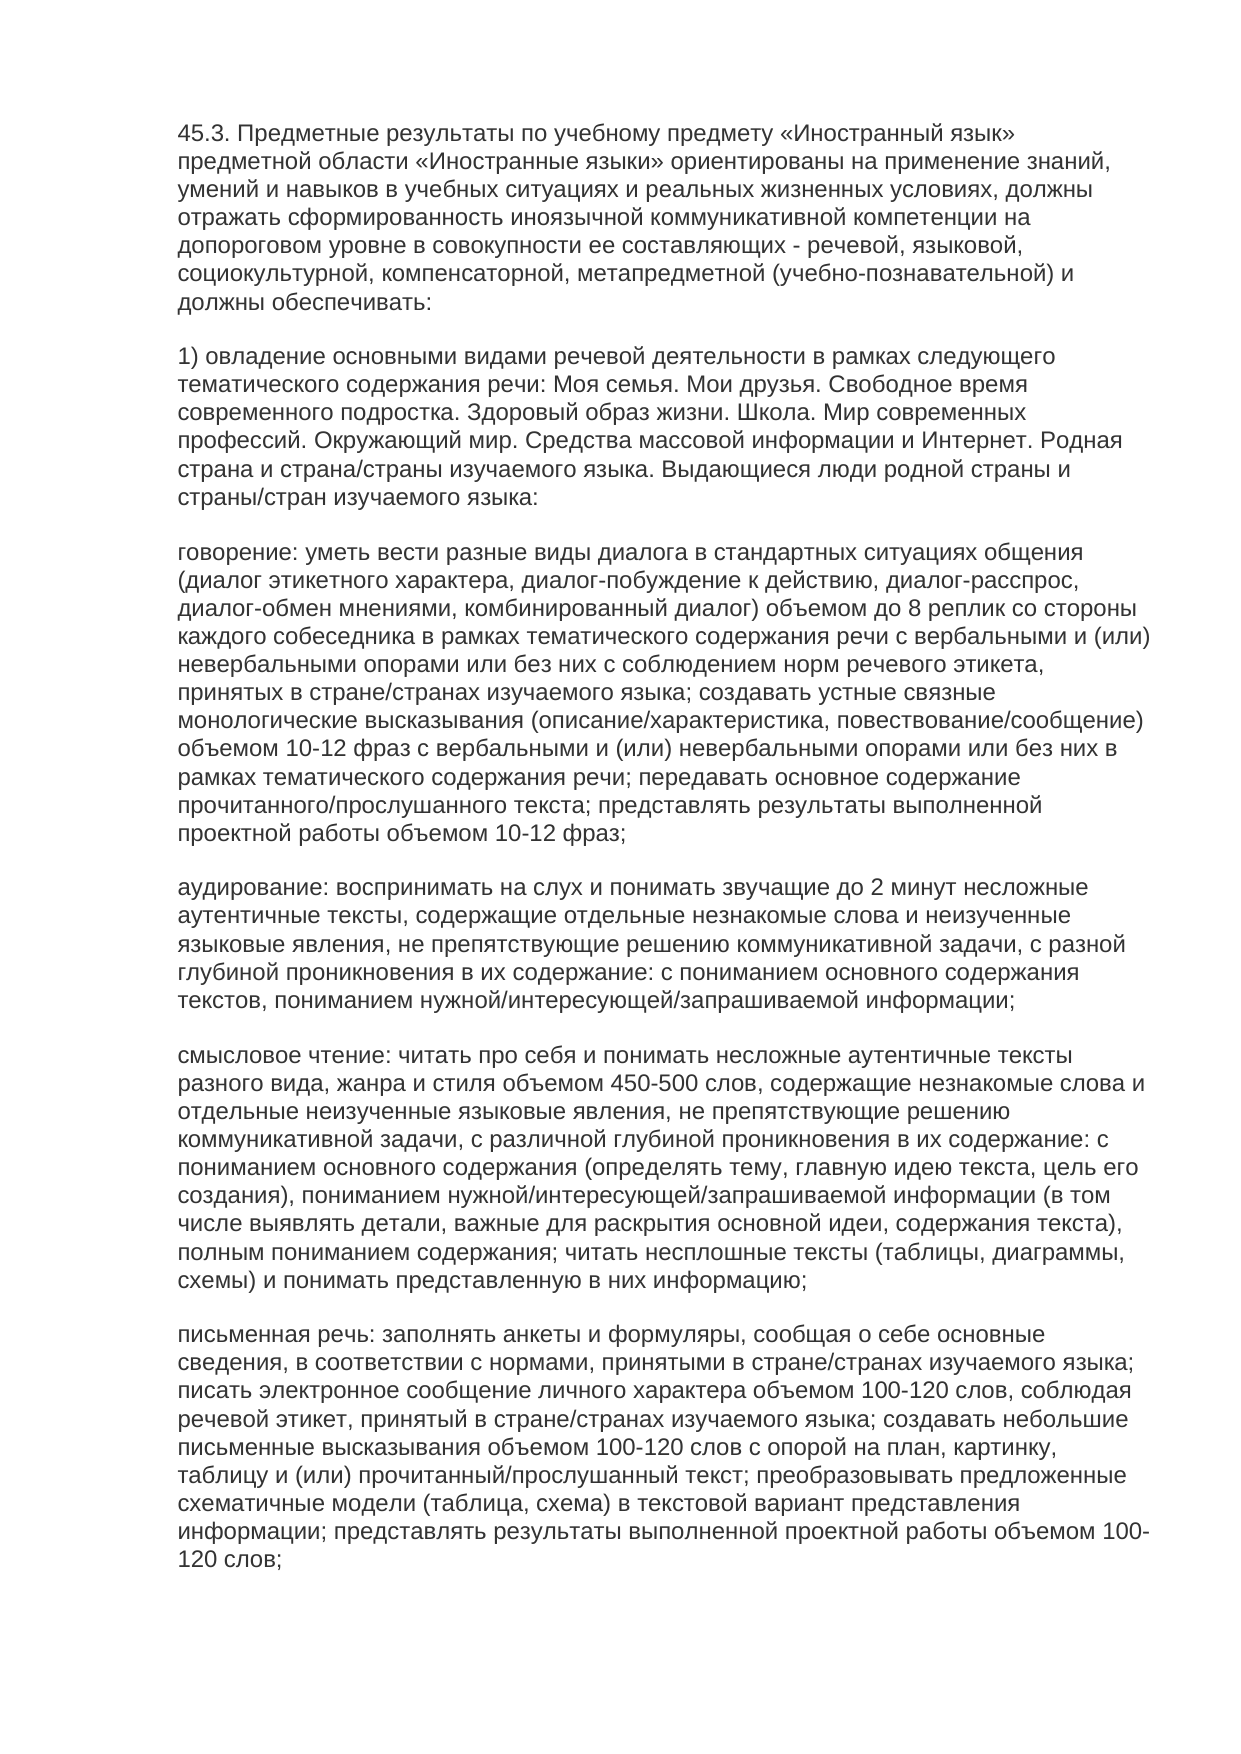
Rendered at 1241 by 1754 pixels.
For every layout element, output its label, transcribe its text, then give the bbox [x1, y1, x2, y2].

text говорение: уметь вести разные виды диалога в стандартных ситуациях общения (диалог этикетного характера, диалог-побуждение к действию, диалог-расспрос, диалог-обмен мнениями, комбинированный диалог) объемом до 8 реплик со стороны каждого собеседника в рамках тематического содержания речи с вербальными и (или) невербальными опорами или без них с соблюдением норм речевого этикета, принятых в стране/странах изучаемого языка; создавать устные связные монологические высказывания (описание/характеристика, повествование/сообщение) объемом 10-12 фраз с вербальными и (или) невербальными опорами или без них в рамках тематического содержания речи; передавать основное содержание прочитанного/прослушанного текста; представлять результаты выполненной проектной работы объемом 10-12 фраз; [177, 537, 1152, 846]
text 45.3. Предметные результаты по учебному предмету «Иностранный язык» предметной области «Иностранные языки» ориентированы на применение знаний, умений и навыков в учебных ситуациях и реальных жизненных условиях, должны отражать сформированность иноязычной коммуникативной компетенции на допороговом уровне в совокупности ее составляющих - речевой, языковой, социокультурной, компенсаторной, метапредметной (учебно-познавательной) и должны обеспечивать: [177, 118, 1152, 315]
text смысловое чтение: читать про себя и понимать несложные аутентичные тексты разного вида, жанра и стиля объемом 450-500 слов, содержащие незнакомые слова и отдельные неизученные языковые явления, не препятствующие решению коммуникативной задачи, с различной глубиной проникновения в их содержание: с пониманием основного содержания (определять тему, главную идею текста, цель его создания), пониманием нужной/интересующей/запрашиваемой информации (в том числе выявлять детали, важные для раскрытия основной идеи, содержания текста), полным пониманием содержания; читать несплошные тексты (таблицы, диаграммы, схемы) и понимать представленную в них информацию; [177, 1040, 1152, 1293]
text 1) овладение основными видами речевой деятельности в рамках следующего тематического содержания речи: Моя семья. Мои друзья. Свободное время современного подростка. Здоровый образ жизни. Школа. Мир современных профессий. Окружающий мир. Средства массовой информации и Интернет. Родная страна и страна/страны изучаемого языка. Выдающиеся люди родной страны и страны/стран изучаемого языка: [177, 342, 1152, 510]
text письменная речь: заполнять анкеты и формуляры, сообщая о себе основные сведения, в соответствии с нормами, принятыми в стране/странах изучаемого языка; писать электронное сообщение личного характера объемом 100-120 слов, соблюдая речевой этикет, принятый в стране/странах изучаемого языка; создавать небольшие письменные высказывания объемом 100-120 слов с опорой на план, картинку, таблицу и (или) прочитанный/прослушанный текст; преобразовывать предложенные схематичные модели (таблица, схема) в текстовой вариант представления информации; представлять результаты выполненной проектной работы объемом 100-120 слов; [177, 1320, 1152, 1573]
text аудирование: воспринимать на слух и понимать звучащие до 2 минут несложные аутентичные тексты, содержащие отдельные незнакомые слова и неизученные языковые явления, не препятствующие решению коммуникативной задачи, с разной глубиной проникновения в их содержание: с пониманием основного содержания текстов, пониманием нужной/интересующей/запрашиваемой информации; [177, 873, 1152, 1013]
